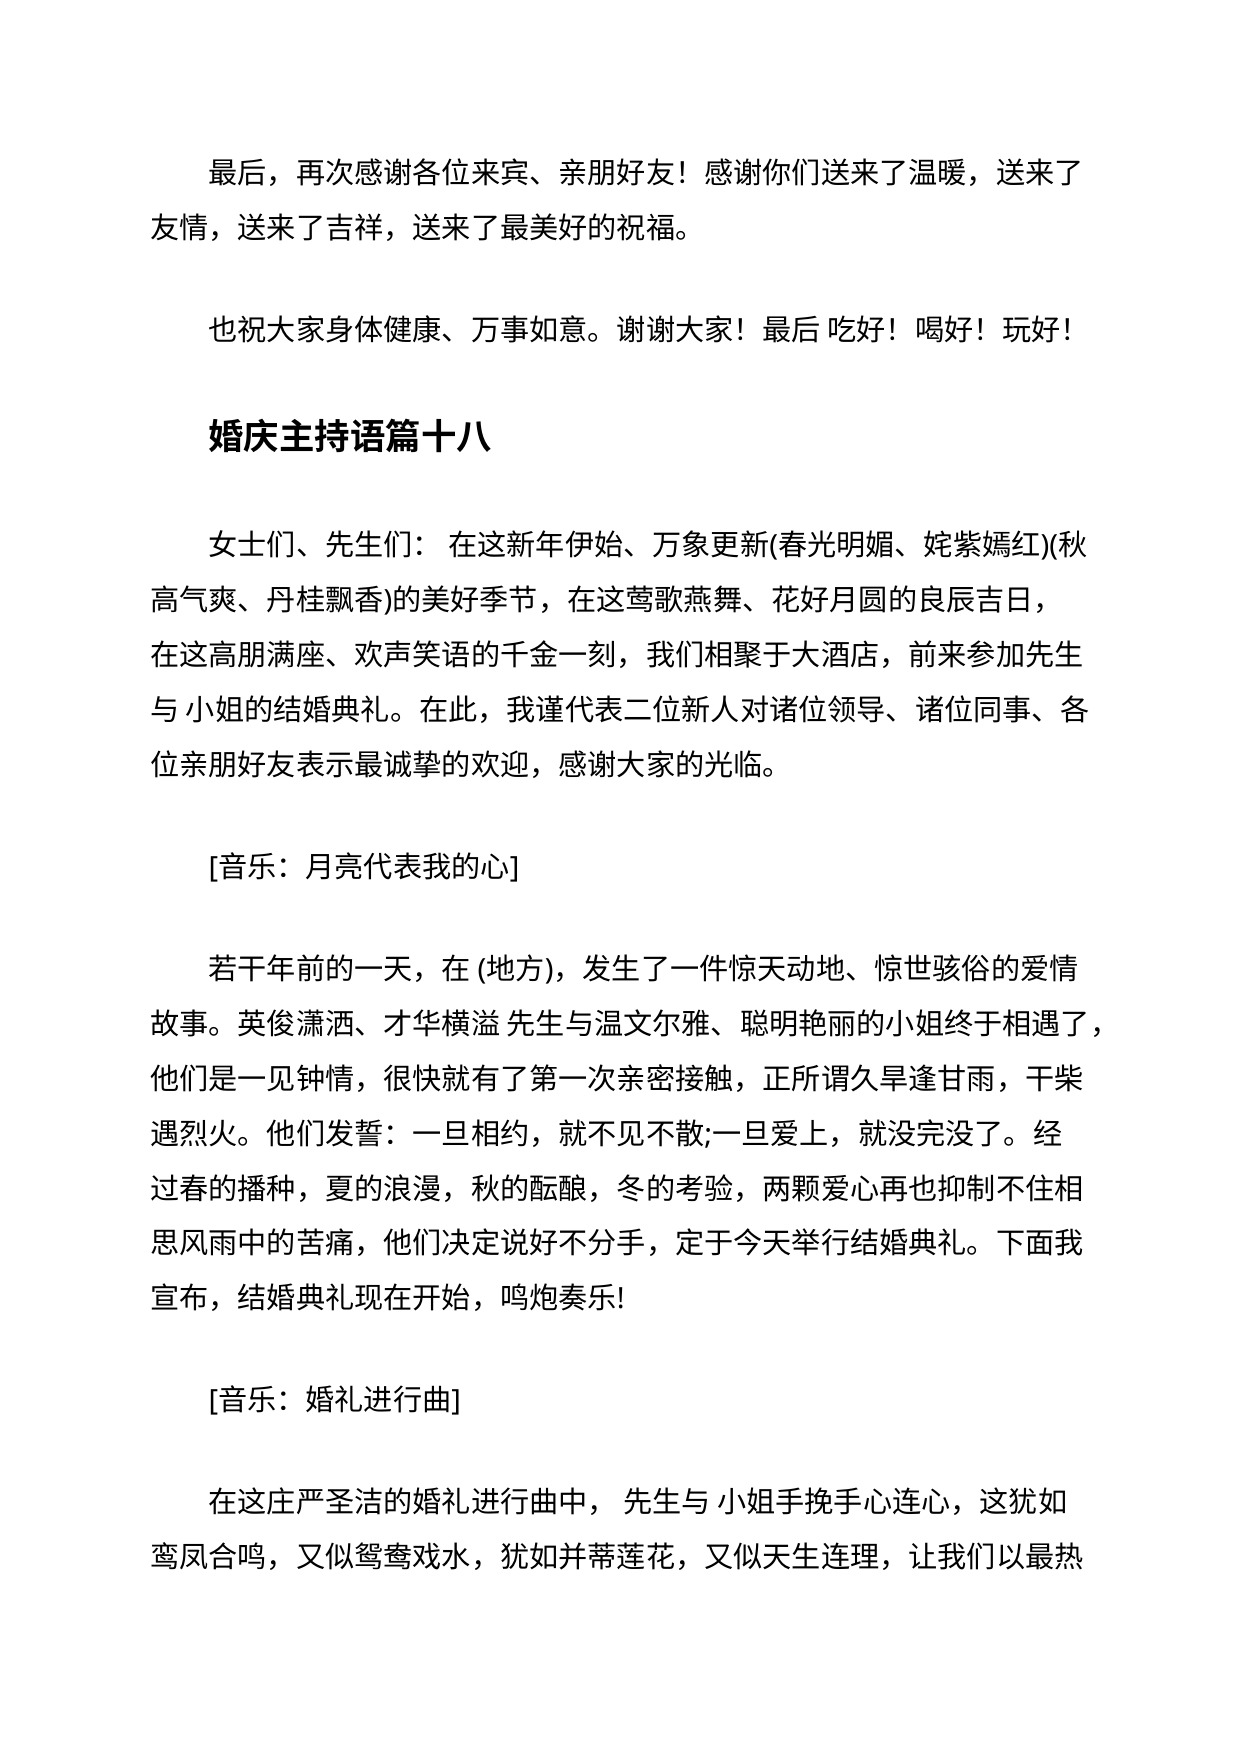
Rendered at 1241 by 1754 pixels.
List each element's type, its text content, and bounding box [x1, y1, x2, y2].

text 婚庆主持语篇十八 [150, 408, 1090, 460]
text 最后，再次感谢各位来宾、亲朋好友！感谢你们送来了温暖，送来了友情，送来了吉祥，送来了最美好的祝福。 [150, 150, 1090, 247]
text [音乐：婚礼进行曲] [150, 1377, 1090, 1419]
text 也祝大家身体健康、万事如意。谢谢大家！最后 吃好！喝好！玩好！ [150, 307, 1090, 349]
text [150, 1479, 1090, 1576]
text 若干年前的一天，在 (地方)，发生了一件惊天动地、惊世骇俗的爱情故事。英俊潇洒、才华横溢 先生与温文尔雅、聪明艳丽的小姐终于相遇了，他们是一见钟情，很快就有了第一次亲密接触，正所谓久旱逢甘雨，干柴遇烈火。他们发誓：一旦相约，就不见不散;一旦爱上，就没完没了。经过春的播种，夏的浪漫，秋的酝酿，冬的考验，两颗爱心再也抑制不住相思风雨中的苦痛，他们决定说好不分手，定于今天举行结婚典礼。下面我宣布，结婚典礼现在开始，鸣炮奏乐! [150, 945, 1090, 1317]
text 女士们、先生们： 在这新年伊始、万象更新(春光明媚、姹紫嫣红)(秋高气爽、丹桂飘香)的美好季节，在这莺歌燕舞、花好月圆的良辰吉日，在这高朋满座、欢声笑语的千金一刻，我们相聚于大酒店，前来参加先生与 小姐的结婚典礼。在此，我谨代表二位新人对诸位领导、诸位同事、各位亲朋好友表示最诚挚的欢迎，感谢大家的光临。 [150, 522, 1090, 784]
text [音乐：月亮代表我的心] [150, 843, 1090, 886]
